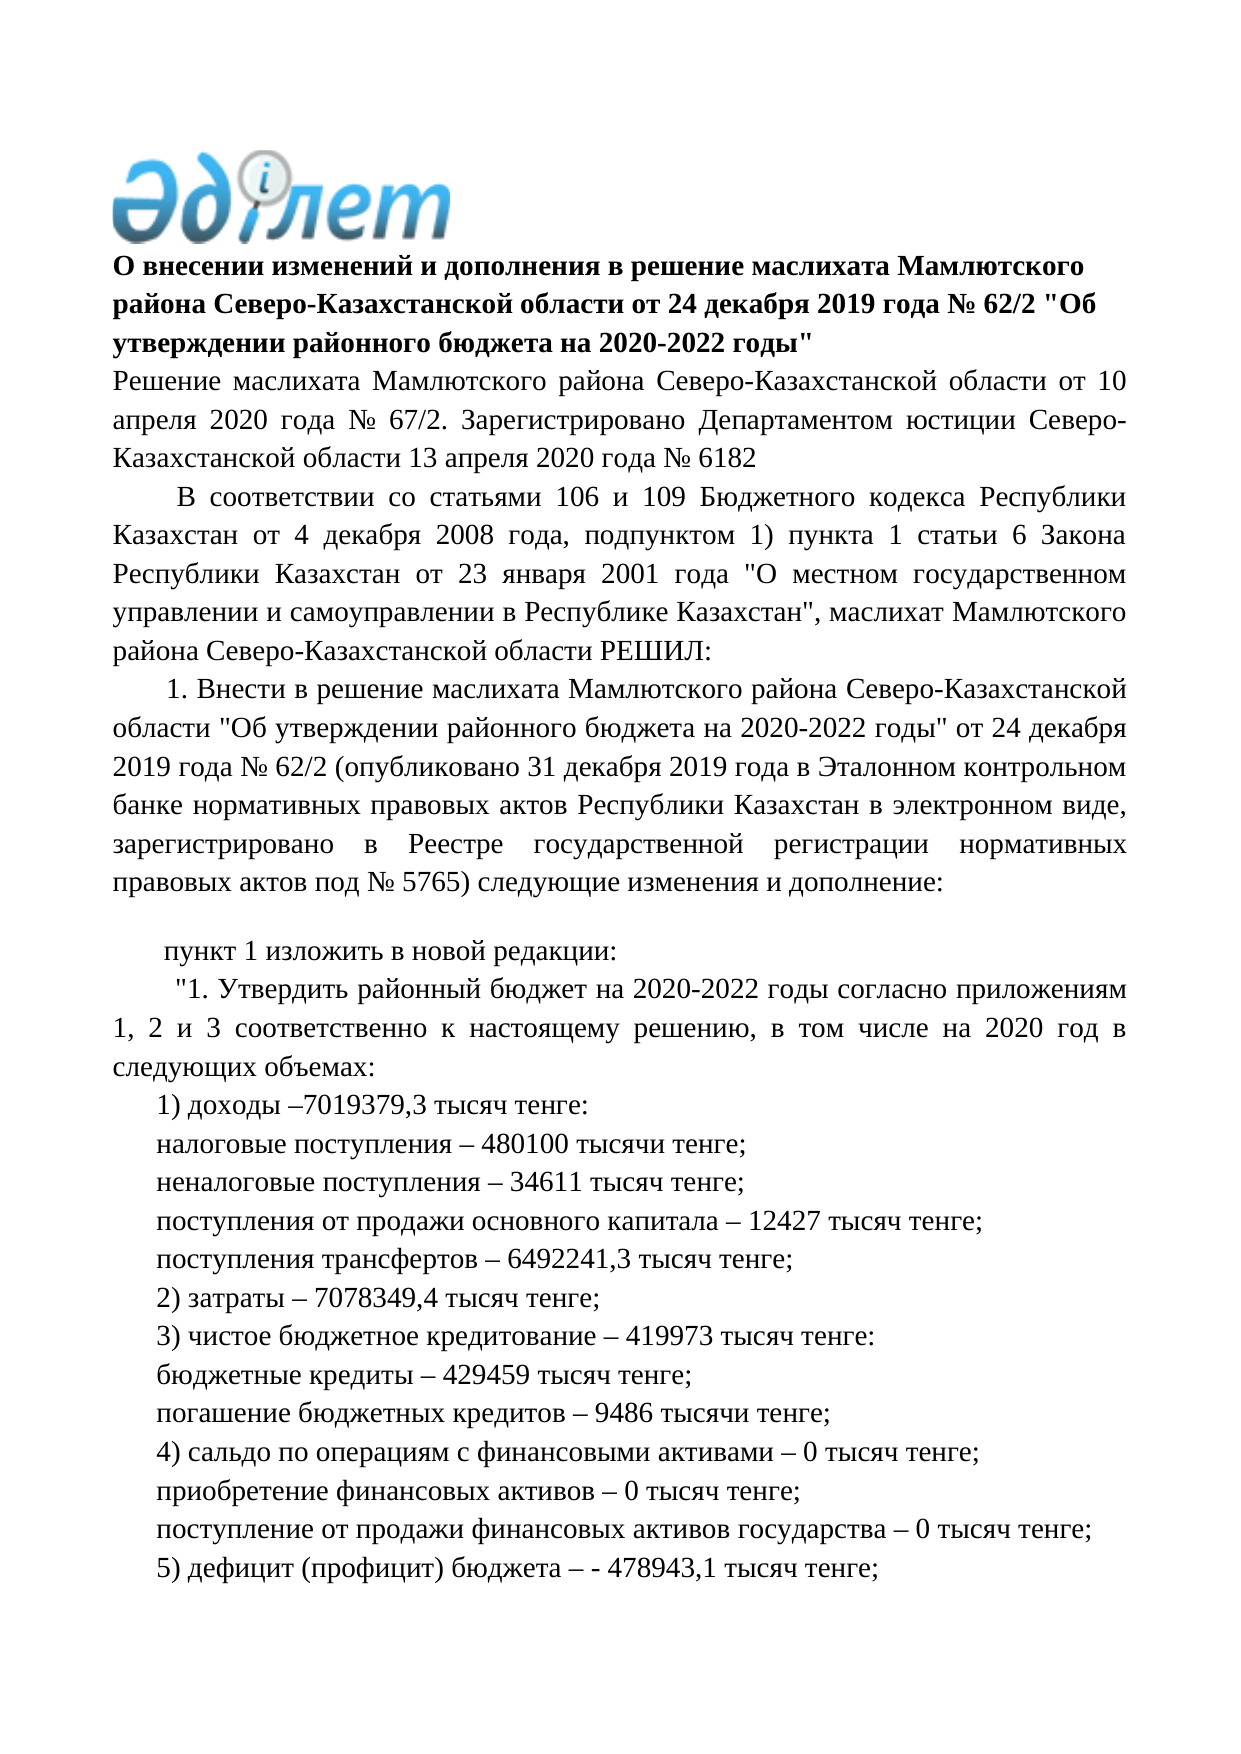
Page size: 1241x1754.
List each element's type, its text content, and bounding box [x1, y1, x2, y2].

text налоговые поступления – 480100 тысячи тенге; [112, 1126, 1128, 1159]
text 4) сальдо по операциям с финансовыми активами – 0 тысяч тенге; [112, 1434, 1128, 1468]
text "1. Утвердить районный бюджет на 2020-2022 годы согласно приложениям 1, 2 и 3 соответственно к настоящему решению, в том числе на 2020 год в следующих объемах: [112, 972, 1128, 1082]
text 3) чистое бюджетное кредитование – 419973 тысяч тенге: [112, 1318, 1128, 1352]
text неналоговые поступления – 34611 тысяч тенге; [112, 1164, 1128, 1198]
text пункт 1 изложить в новой редакции: [112, 933, 1128, 967]
text бюджетные кредиты – 429459 тысяч тенге; [112, 1357, 1128, 1391]
text 1. Внести в решение маслихата Мамлютского района Северо-Казахстанской области "Об утверждении районного бюджета на 2020-2022 годы" от 24 декабря 2019 года № 62/2 (опубликовано 31 декабря 2019 года в Эталонном контрольном банке нормативных правовых актов Республики Казахстан в электронном виде, зарегистрировано в Реестре государственной регистрации нормативных правовых актов под № 5765) следующие изменения и дополнение: [112, 672, 1128, 898]
text поступления от продажи основного капитала – 12427 тысяч тенге; [112, 1203, 1128, 1236]
text В соответствии со статьями 106 и 109 Бюджетного кодекса Республики Казахстан от 4 декабря 2008 года, подпунктом 1) пункта 1 статьи 6 Закона Республики Казахстан от 23 января 2001 года "О местном государственном управлении и самоуправлении в Республике Казахстан", маслихат Мамлютского района Северо-Казахстанской области РЕШИЛ: [112, 479, 1128, 667]
text приобретение финансовых активов – 0 тысяч тенге; [112, 1473, 1128, 1506]
picture [112, 150, 451, 244]
text О внесении изменений и дополнения в решение маслихата Мамлютского района Северо-Казахстанской области от 24 декабря 2019 года № 62/2 "Об утверждении районного бюджета на 2020-2022 годы" [112, 248, 1128, 358]
text Решение маслихата Мамлютского района Северо-Казахстанской области от 10 апреля 2020 года № 67/2. Зарегистрировано Департаментом юстиции Северо-Казахстанской области 13 апреля 2020 года № 6182 [112, 363, 1128, 474]
text 2) затраты – 7078349,4 тысяч тенге; [112, 1280, 1128, 1313]
text поступления трансфертов – 6492241,3 тысяч тенге; [112, 1241, 1128, 1275]
text поступление от продажи финансовых активов государства – 0 тысяч тенге; [112, 1511, 1128, 1545]
text погашение бюджетных кредитов – 9486 тысячи тенге; [112, 1396, 1128, 1429]
text 5) дефицит (профицит) бюджета – - 478943,1 тысяч тенге; [112, 1550, 1128, 1583]
text 1) доходы –7019379,3 тысяч тенге: [112, 1087, 1128, 1121]
